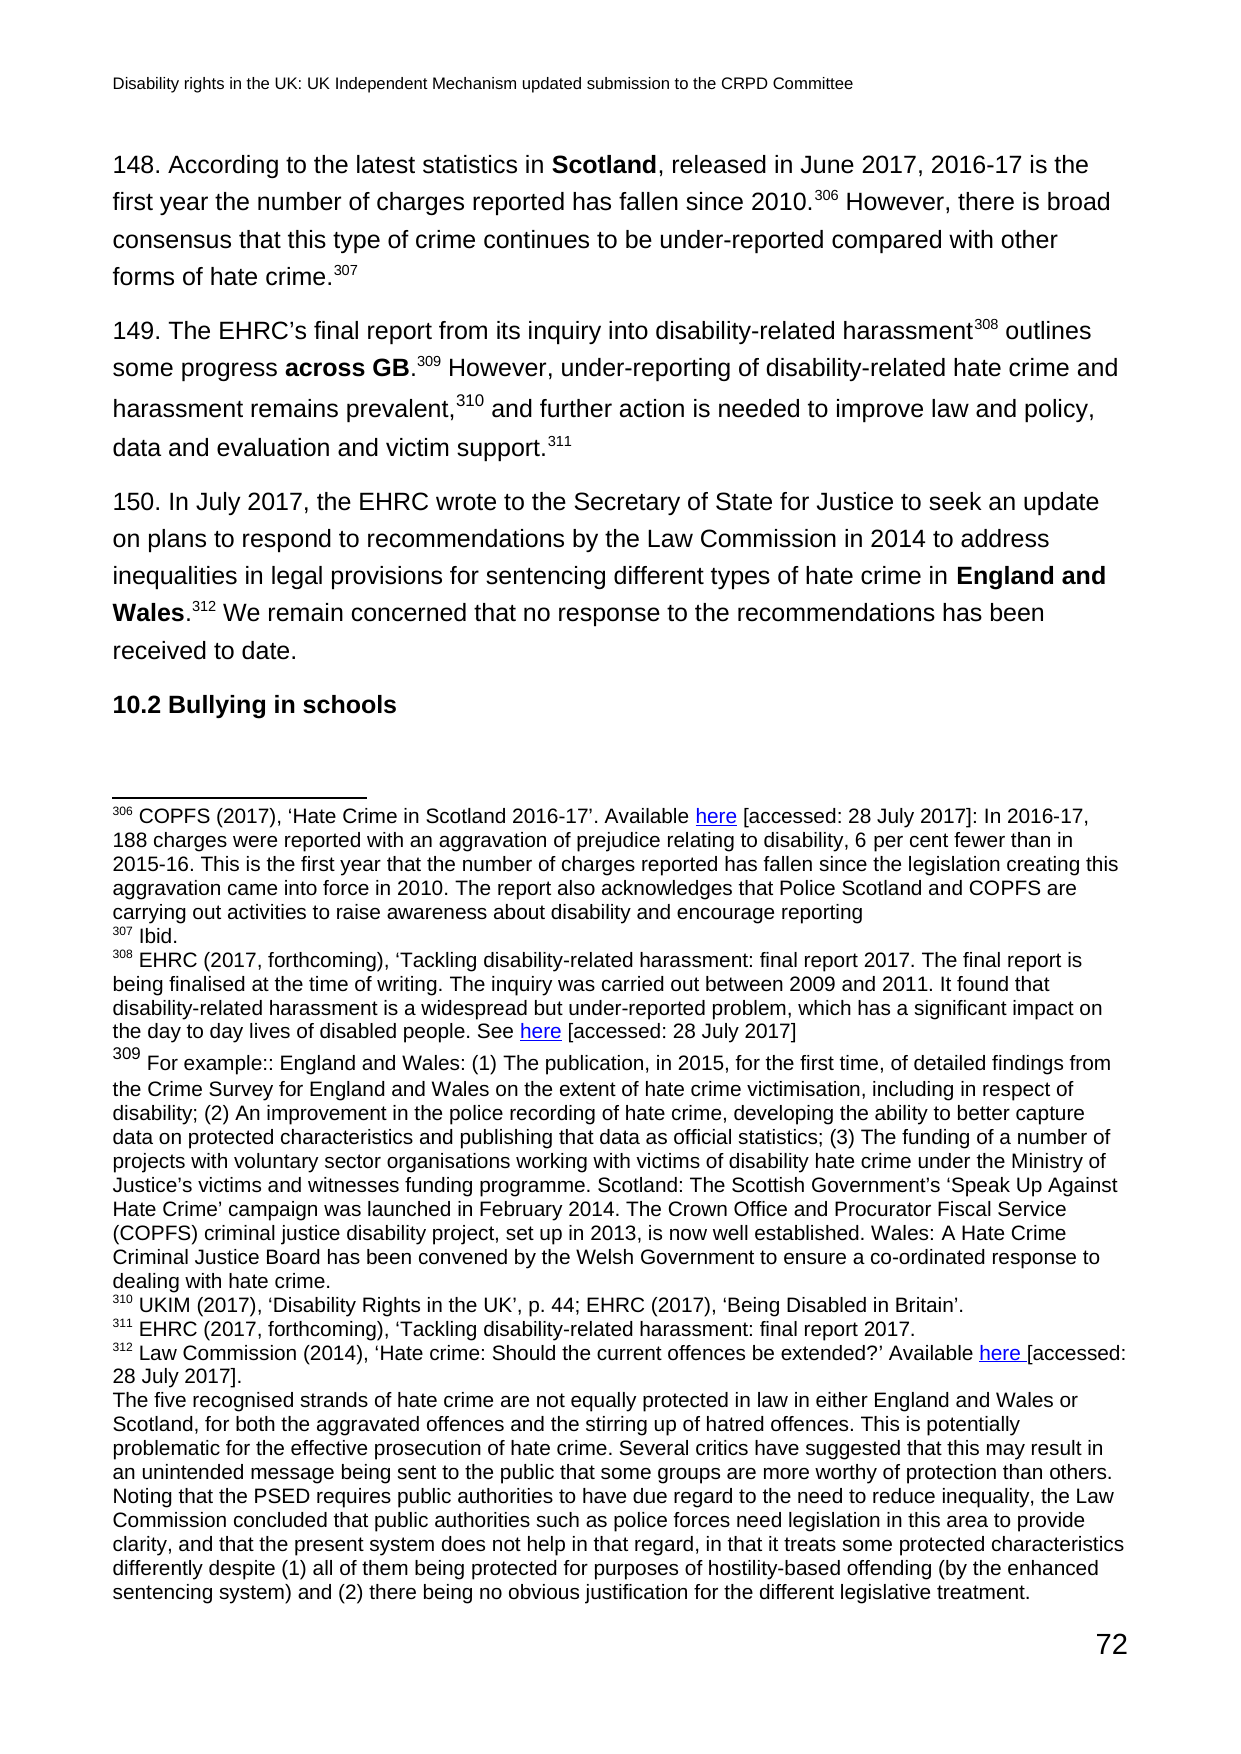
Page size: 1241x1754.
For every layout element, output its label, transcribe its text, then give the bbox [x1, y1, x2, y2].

list In July 2017, the EHRC wrote to the Secretary of State for Justice to seek an update on plans to respond to recommendations by the Law Commission in 2014 to address inequalities in legal provisions for sentencing different types of hate crime in England and Wales. We remain concerned that no response to the recommendations has been received to date. [112, 486, 1128, 664]
title 10.2 Bullying in schools [112, 689, 1128, 718]
list The EHRC’s final report from its inquiry into disability-related harassment outlines some progress across GB. However, under-reporting of disability-related hate crime and harassment remains prevalent, and further action is needed to improve law and policy, data and evaluation and victim support. [112, 316, 1128, 461]
list According to the latest statistics in Scotland, released in June 2017, 2016-17 is the first year the number of charges reported has fallen since 2010. However, there is broad consensus that this type of crime continues to be under-reported compared with other forms of hate crime. [112, 150, 1128, 291]
